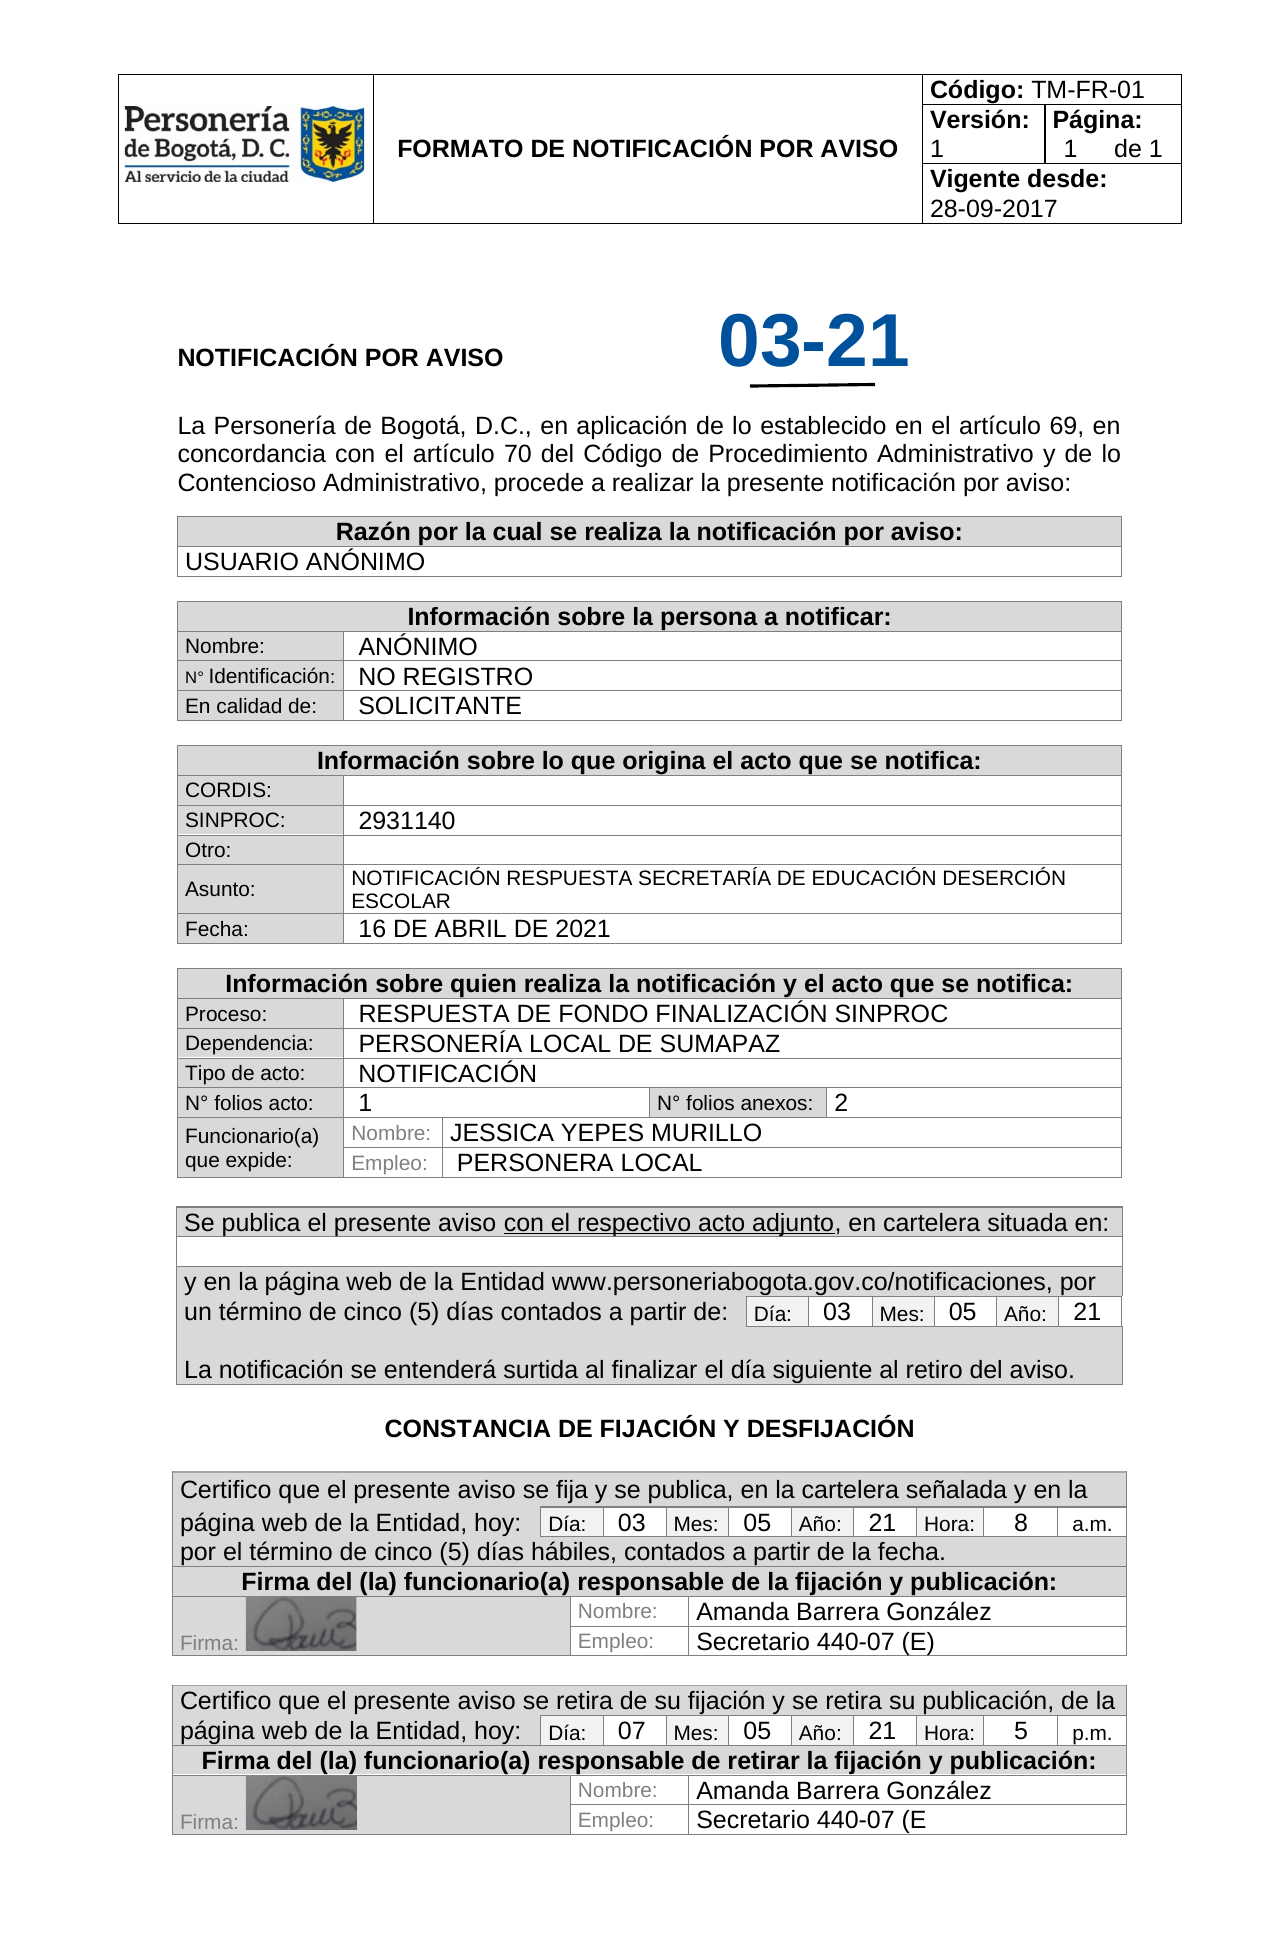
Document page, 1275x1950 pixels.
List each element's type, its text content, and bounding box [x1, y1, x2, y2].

text La Personería de Bogotá, D.C., en aplicación de lo establecido en el artículo 69, en concordancia con el artículo 70 del Código de Procedimiento Administrativo y de lo Contencioso Administrativo, procede a realizar la presente notificación por aviso: [177, 411, 1122, 497]
table_cell SOLICITANTE [344, 691, 1121, 720]
table_cell Nombre: [571, 1597, 688, 1626]
table_cell CORDIS: [178, 776, 343, 805]
table_cell Funcionario(a) que expide: [178, 1118, 343, 1177]
table_cell 2931140 [344, 806, 1121, 834]
table_cell 05 [729, 1716, 791, 1745]
table_cell Firma del (la) funcionario(a) responsable de la fijación y publicación: [173, 1567, 1126, 1596]
table_cell Año: [792, 1508, 853, 1536]
table_cell Amanda Barrera González [689, 1597, 1126, 1626]
table_cell [344, 776, 1121, 805]
table_cell Empleo: [344, 1148, 442, 1177]
table_cell RESPUESTA DE FONDO FINALIZACIÓN SINPROC [344, 999, 1121, 1028]
table_cell Año: [997, 1297, 1058, 1326]
table_cell un término de cinco (5) días contados a partir de: [177, 1296, 746, 1326]
table_header Certifico que el presente aviso se fija y se publica, en la cartelera señalada y en la [173, 1473, 1126, 1506]
table_header Razón por la cual se realiza la notificación por aviso: [178, 517, 1121, 546]
table_cell Nombre: [571, 1776, 688, 1804]
table_cell 1 [344, 1088, 649, 1117]
table_cell página web de la Entidad, hoy: [173, 1506, 540, 1536]
table_cell 21 [854, 1508, 916, 1536]
table_cell Mes: [873, 1297, 934, 1326]
text NOTIFICACIÓN POR AVISO 03-21 [177, 296, 1122, 382]
table_header Información sobre la persona a notificar: [178, 602, 1121, 631]
picture [245, 1596, 357, 1651]
table_cell Empleo: [571, 1805, 688, 1834]
table_cell Año: [792, 1716, 853, 1745]
table_cell [344, 836, 1121, 864]
table_cell página web de la Entidad, hoy: [173, 1715, 540, 1745]
table_cell PERSONERÍA LOCAL DE SUMAPAZ [344, 1029, 1121, 1057]
table_cell 2 [827, 1088, 1121, 1117]
table_cell Día: [541, 1716, 603, 1745]
table_cell En calidad de: [178, 691, 343, 720]
table_cell Mes: [667, 1716, 728, 1745]
table_cell Mes: [667, 1508, 728, 1536]
table_cell PERSONERA LOCAL [443, 1148, 1121, 1177]
table_cell 07 [604, 1716, 666, 1745]
table_cell NOTIFICACIÓN RESPUESTA SECRETARÍA DE EDUCACIÓN DESERCIÓN ESCOLAR [344, 865, 1121, 913]
table_header Certifico que el presente aviso se retira de su fijación y se retira su publicación, de la [173, 1686, 1126, 1715]
table_cell Fecha: [178, 914, 343, 943]
table_cell N° folios acto: [178, 1088, 343, 1117]
table_cell USUARIO ANÓNIMO [178, 547, 1121, 576]
table_cell NOTIFICACIÓN [344, 1059, 1121, 1087]
table_cell Dependencia: [178, 1029, 343, 1057]
table_cell p.m. [1058, 1716, 1126, 1745]
table_cell Firma: [173, 1776, 570, 1834]
table_cell 21 [854, 1716, 916, 1745]
table_cell Hora: [917, 1508, 983, 1536]
table_cell Otro: [178, 836, 343, 864]
table_cell y en la página web de la Entidad www.personeriabogota.gov.co/notificaciones, por [177, 1267, 1122, 1296]
table_cell NO REGISTRO [344, 661, 1121, 690]
table_cell Amanda Barrera González [689, 1776, 1126, 1804]
table_cell [177, 1237, 1122, 1266]
table_cell 21 [1059, 1297, 1121, 1326]
table_header Información sobre lo que origina el acto que se notifica: [178, 746, 1121, 775]
table_cell Empleo: [571, 1627, 688, 1655]
table_cell 8 [984, 1508, 1057, 1536]
table_cell 16 DE ABRIL DE 2021 [344, 914, 1121, 943]
table_cell JESSICA YEPES MURILLO [443, 1118, 1121, 1147]
table_header Se publica el presente aviso con el respectivo acto adjunto, en cartelera situada en: [177, 1208, 1122, 1236]
table_cell a.m. [1058, 1508, 1126, 1536]
picture [245, 1775, 357, 1830]
text CONSTANCIA DE FIJACIÓN Y DESFIJACIÓN [177, 1414, 1122, 1443]
table_cell 05 [729, 1508, 791, 1536]
table_cell Secretario 440-07 (E) [689, 1627, 1126, 1655]
picture [124, 106, 365, 182]
table_cell Nombre: [178, 632, 343, 660]
table_header Información sobre quien realiza la notificación y el acto que se notifica: [178, 969, 1121, 998]
table_cell Firma: [173, 1597, 570, 1655]
table_cell Hora: [917, 1716, 983, 1745]
table_cell N° folios anexos: [650, 1088, 826, 1117]
table_cell Día: [747, 1297, 808, 1326]
table_cell 05 [935, 1297, 996, 1326]
table_cell Tipo de acto: [178, 1059, 343, 1087]
table_cell 03 [604, 1508, 666, 1536]
table_cell Secretario 440-07 (E [689, 1805, 1126, 1834]
table_cell Firma del (la) funcionario(a) responsable de retirar la fijación y publicación: [173, 1746, 1126, 1774]
table_cell por el término de cinco (5) días hábiles, contados a partir de la fecha. [173, 1536, 1126, 1566]
table_cell 5 [984, 1716, 1057, 1745]
table_cell ANÓNIMO [344, 632, 1121, 660]
table_cell Día: [541, 1508, 603, 1536]
table_cell Asunto: [178, 865, 343, 913]
table_cell La notificación se entenderá surtida al finalizar el día siguiente al retiro del aviso. [177, 1326, 1122, 1384]
table_cell Nombre: [344, 1118, 442, 1147]
table_cell 03 [809, 1297, 872, 1326]
table_cell Proceso: [178, 999, 343, 1028]
table_cell SINPROC: [178, 806, 343, 834]
table_cell N° Identificación: [178, 661, 343, 690]
